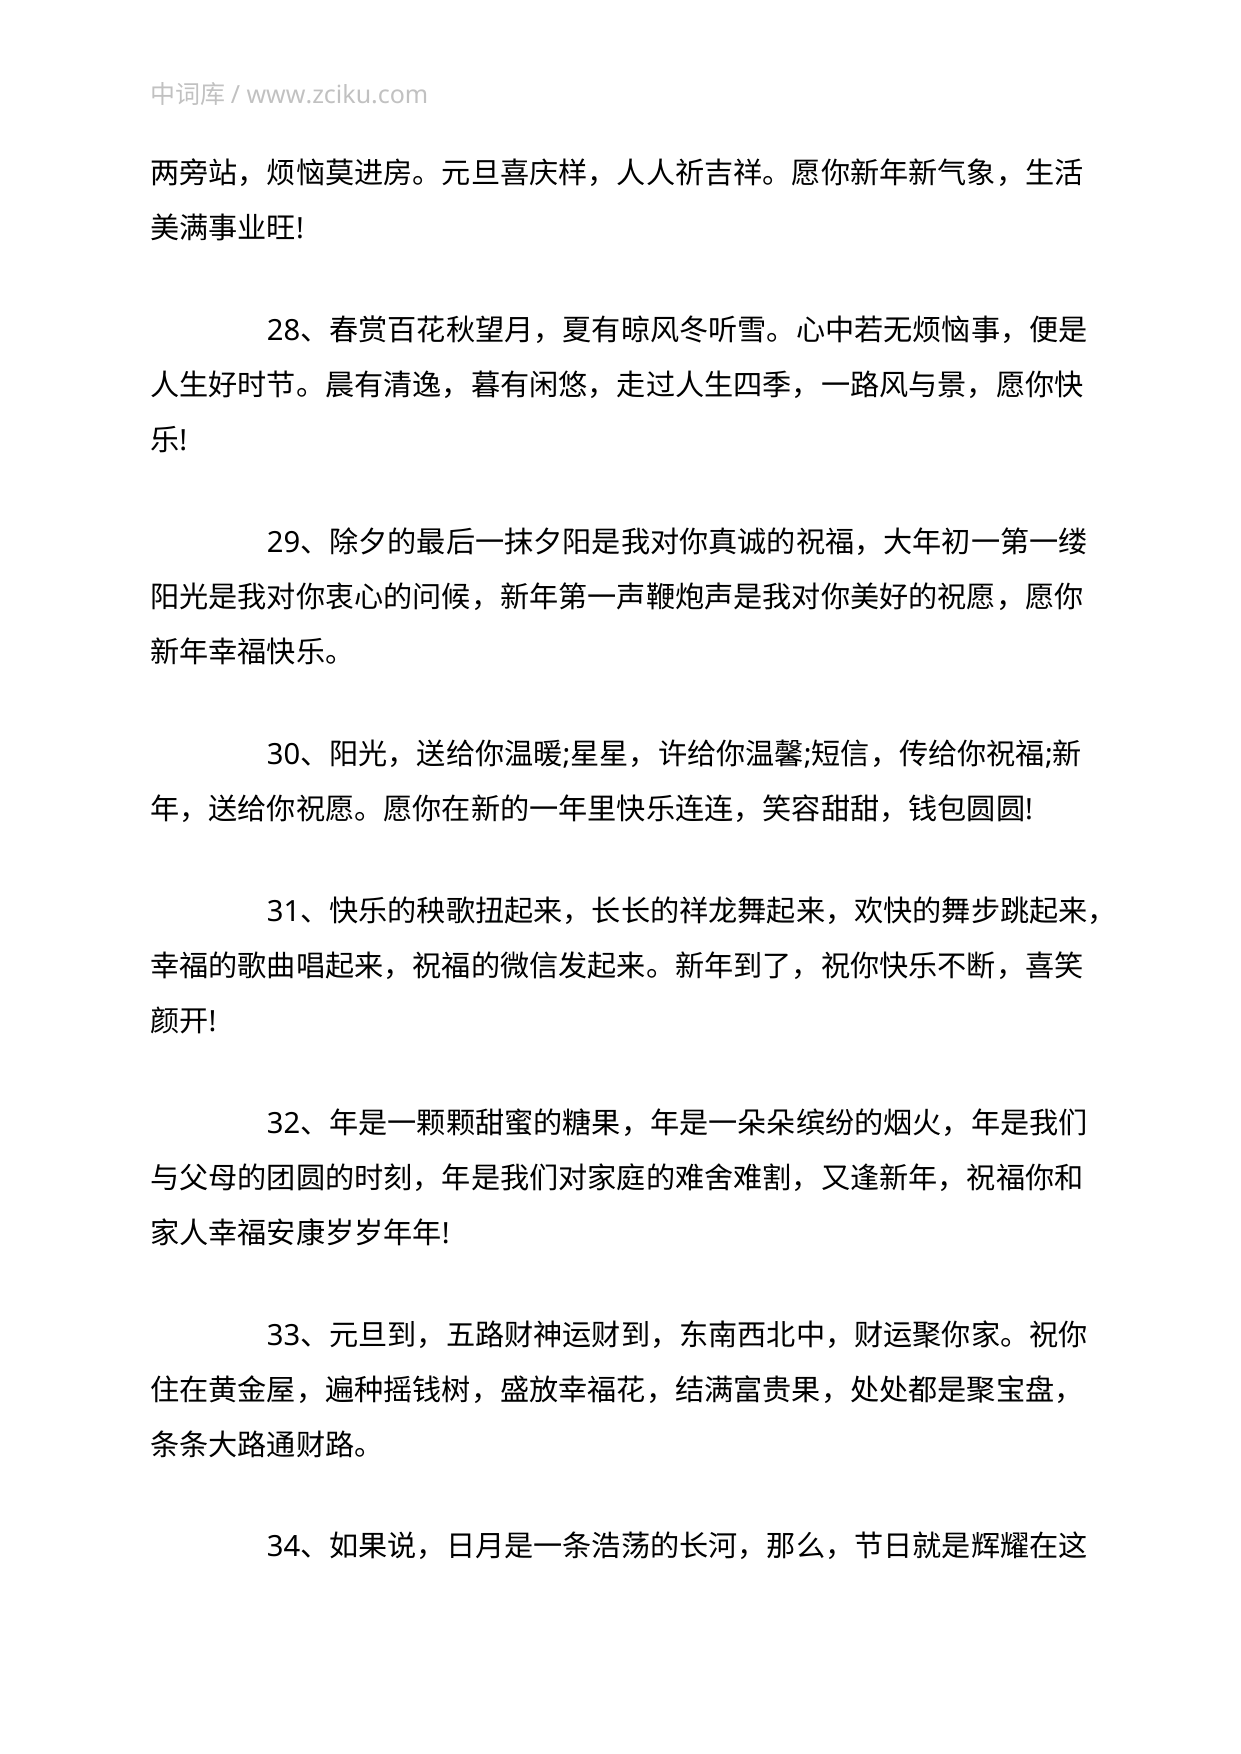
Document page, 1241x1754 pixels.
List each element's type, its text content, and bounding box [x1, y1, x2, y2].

text 32、年是一颗颗甜蜜的糖果，年是一朵朵缤纷的烟火，年是我们与父母的团圆的时刻，年是我们对家庭的难舍难割，又逢新年，祝福你和家人幸福安康岁岁年年! [150, 1099, 1090, 1252]
text 30、阳光，送给你温暖;星星，许给你温馨;短信，传给你祝福;新年，送给你祝愿。愿你在新的一年里快乐连连，笑容甜甜，钱包圆圆! [150, 730, 1090, 828]
text 31、快乐的秧歌扭起来，长长的祥龙舞起来，欢快的舞步跳起来，幸福的歌曲唱起来，祝福的微信发起来。新年到了，祝你快乐不断，喜笑颜开! [150, 887, 1090, 1040]
text 29、除夕的最后一抹夕阳是我对你真诚的祝福，大年初一第一缕阳光是我对你衷心的问候，新年第一声鞭炮声是我对你美好的祝愿，愿你新年幸福快乐。 [150, 519, 1090, 671]
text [150, 1523, 1090, 1565]
text 33、元旦到，五路财神运财到，东南西北中，财运聚你家。祝你住在黄金屋，遍种摇钱树，盛放幸福花，结满富贵果，处处都是聚宝盘，条条大路通财路。 [150, 1311, 1090, 1463]
text 28、春赏百花秋望月，夏有晾风冬听雪。心中若无烦恼事，便是人生好时节。晨有清逸，暮有闲悠，走过人生四季，一路风与景，愿你快乐! [150, 307, 1090, 459]
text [150, 150, 1090, 247]
